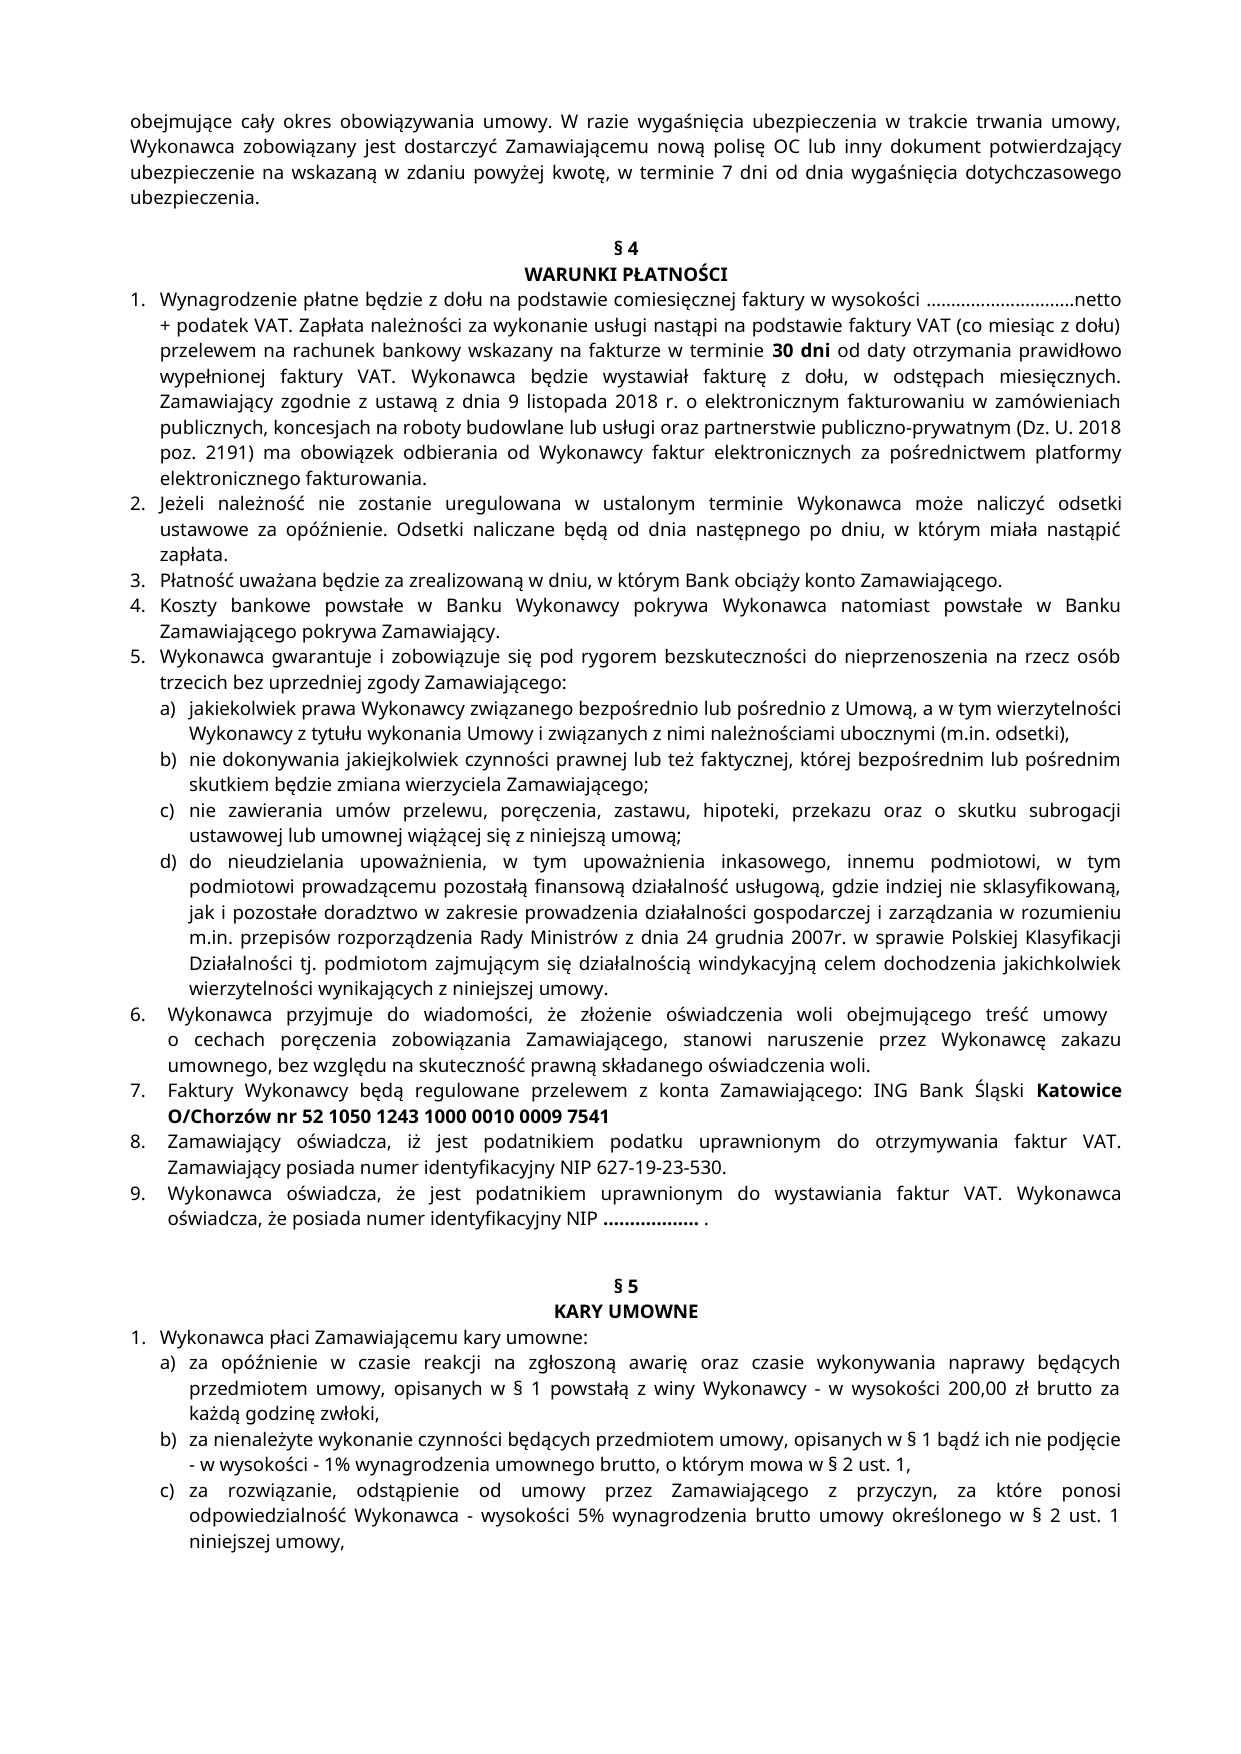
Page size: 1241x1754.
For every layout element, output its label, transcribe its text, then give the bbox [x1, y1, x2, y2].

list Płatność uważana będzie za zrealizowaną w dniu, w którym Bank obciąży konto Zamawiającego. [130, 567, 1122, 593]
list Wykonawca przyjmuje do wiadomości, że złożenie oświadczenia woli obejmującego treść umowy o cechach poręczenia zobowiązania Zamawiającego, stanowi naruszenie przez Wykonawcę zakazu umownego, bez względu na skuteczność prawną składanego oświadczenia woli. [130, 1001, 1122, 1078]
list Faktury Wykonawcy będą regulowane przelewem z konta Zamawiającego: ING Bank Śląski Katowice O/Chorzów nr 52 1050 1243 1000 0010 0009 7541 [130, 1078, 1122, 1129]
text KARY UMOWNE [130, 1298, 1122, 1324]
list nie zawierania umów przelewu, poręczenia, zastawu, hipoteki, przekazu oraz o skutku subrogacji ustawowej lub umownej wiążącej się z niniejszą umową; [159, 797, 1122, 848]
text WARUNKI PŁATNOŚCI [130, 261, 1122, 287]
list Jeżeli należność nie zostanie uregulowana w ustalonym terminie Wykonawca może naliczyć odsetki ustawowe za opóźnienie. Odsetki naliczane będą od dnia następnego po dniu, w którym miała nastąpić zapłata. [130, 491, 1122, 567]
list za rozwiązanie, odstąpienie od umowy przez Zamawiającego z przyczyn, za które ponosi odpowiedzialność Wykonawca - wysokości 5% wynagrodzenia brutto umowy określonego w § 2 ust. 1 niniejszej umowy, [159, 1477, 1122, 1554]
list Koszty bankowe powstałe w Banku Wykonawcy pokrywa Wykonawca natomiast powstałe w Banku Zamawiającego pokrywa Zamawiający. [130, 593, 1122, 644]
list nie dokonywania jakiejkolwiek czynności prawnej lub też faktycznej, której bezpośrednim lub pośrednim skutkiem będzie zmiana wierzyciela Zamawiającego; [159, 746, 1122, 797]
text § 5 [130, 1273, 1122, 1298]
text obejmujące cały okres obowiązywania umowy. W razie wygaśnięcia ubezpieczenia w trakcie trwania umowy, Wykonawca zobowiązany jest dostarczyć Zamawiającemu nową polisę OC lub inny dokument potwierdzający ubezpieczenie na wskazaną w zdaniu powyżej kwotę, w terminie 7 dni od dnia wygaśnięcia dotychczasowego ubezpieczenia. [130, 108, 1122, 210]
list jakiekolwiek prawa Wykonawcy związanego bezpośrednio lub pośrednio z Umową, a w tym wierzytelności Wykonawcy z tytułu wykonania Umowy i związanych z nimi należnościami ubocznymi (m.in. odsetki), [159, 695, 1122, 746]
list Wykonawca gwarantuje i zobowiązuje się pod rygorem bezskuteczności do nieprzenoszenia na rzecz osób trzecich bez uprzedniej zgody Zamawiającego: [130, 644, 1122, 695]
list Wynagrodzenie płatne będzie z dołu na podstawie comiesięcznej faktury w wysokości …………………………netto + podatek VAT. Zapłata należności za wykonanie usługi nastąpi na podstawie faktury VAT (co miesiąc z dołu) przelewem na rachunek bankowy wskazany na fakturze w terminie 30 dni od daty otrzymania prawidłowo wypełnionej faktury VAT. Wykonawca będzie wystawiał fakturę z dołu, w odstępach miesięcznych. Zamawiający zgodnie z ustawą z dnia 9 listopada 2018 r. o elektronicznym fakturowaniu w zamówieniach publicznych, koncesjach na roboty budowlane lub usługi oraz partnerstwie publiczno-prywatnym (Dz. U. 2018 poz. 2191) ma obowiązek odbierania od Wykonawcy faktur elektronicznych za pośrednictwem platformy elektronicznego fakturowania. [130, 287, 1122, 491]
list za opóźnienie w czasie reakcji na zgłoszoną awarię oraz czasie wykonywania naprawy będących przedmiotem umowy, opisanych w § 1 powstałą z winy Wykonawcy - w wysokości 200,00 zł brutto za każdą godzinę zwłoki, [159, 1349, 1122, 1426]
list Zamawiający oświadcza, iż jest podatnikiem podatku uprawnionym do otrzymywania faktur VAT. Zamawiający posiada numer identyfikacyjny NIP 627-19-23-530. [130, 1129, 1122, 1180]
list Wykonawca płaci Zamawiającemu kary umowne: [130, 1324, 1122, 1349]
text § 4 [130, 236, 1122, 261]
list za nienależyte wykonanie czynności będących przedmiotem umowy, opisanych w § 1 bądź ich nie podjęcie - w wysokości - 1% wynagrodzenia umownego brutto, o którym mowa w § 2 ust. 1, [159, 1426, 1122, 1477]
list Wykonawca oświadcza, że jest podatnikiem uprawnionym do wystawiania faktur VAT. Wykonawca oświadcza, że posiada numer identyfikacyjny NIP ……………… . [130, 1180, 1122, 1231]
list do nieudzielania upoważnienia, w tym upoważnienia inkasowego, innemu podmiotowi, w tym podmiotowi prowadzącemu pozostałą finansową działalność usługową, gdzie indziej nie sklasyfikowaną, jak i pozostałe doradztwo w zakresie prowadzenia działalności gospodarczej i zarządzania w rozumieniu m.in. przepisów rozporządzenia Rady Ministrów z dnia 24 grudnia 2007r. w sprawie Polskiej Klasyfikacji Działalności tj. podmiotom zajmującym się działalnością windykacyjną celem dochodzenia jakichkolwiek wierzytelności wynikających z niniejszej umowy. [159, 848, 1122, 1001]
